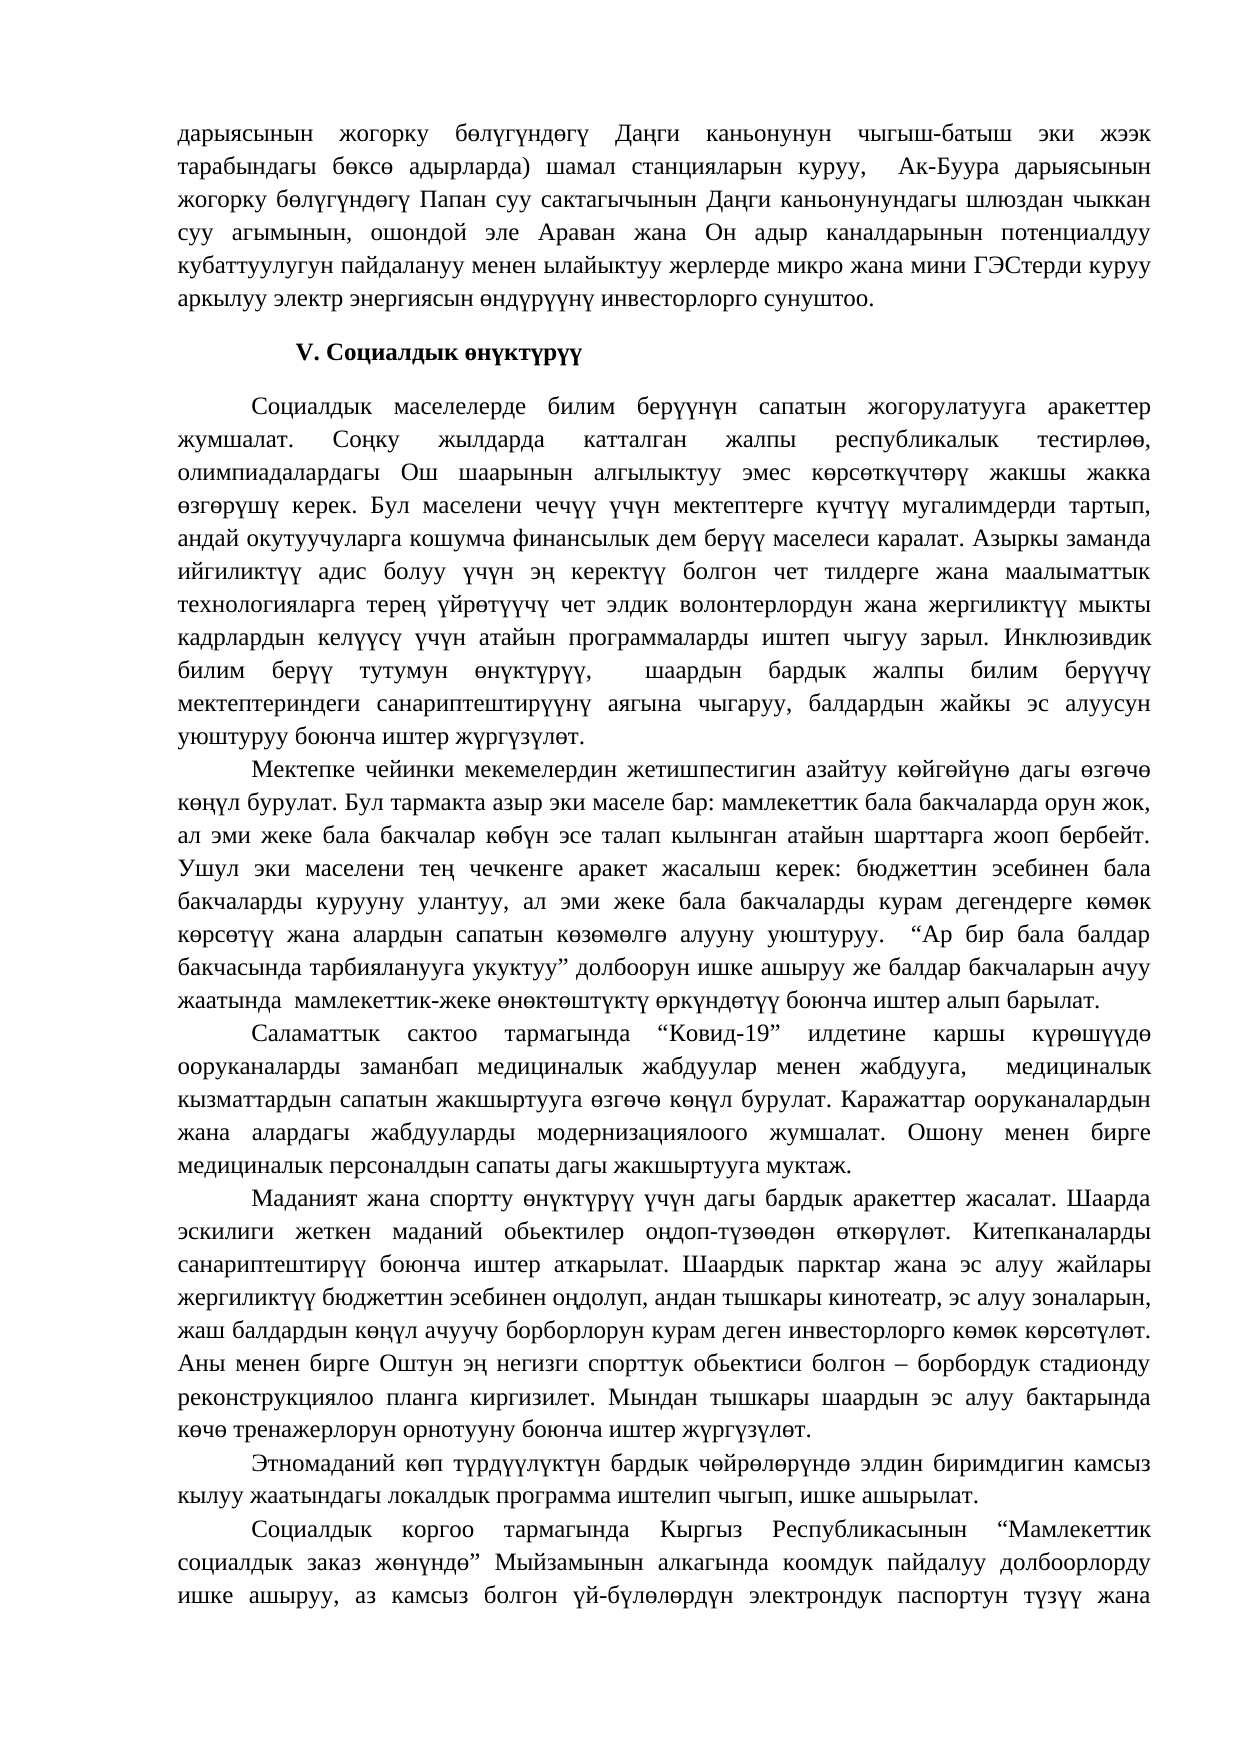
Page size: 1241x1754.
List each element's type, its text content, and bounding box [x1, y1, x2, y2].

text V. Социалдык өнүктүрүү [295, 337, 1033, 366]
text Саламаттык сактоо тармагында “Ковид-19” илдетине каршы күрөшүүдө ооруканаларды заманбап медициналык жабдуулар менен жабдууга, медициналык кызматтардын сапатын жакшыртууга өзгөчө көңүл бурулат. Каражаттар ооруканалардын жана алардагы жабдууларды модернизациялоого жумшалат. Ошону менен бирге медициналык персоналдын сапаты дагы жакшыртууга муктаж. [177, 1018, 1152, 1179]
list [177, 118, 1152, 312]
text Социалдык маселелерде билим берүүнүн сапатын жогорулатууга аракеттер жумшалат. Соңку жылдарда катталган жалпы республикалык тестирлөө, олимпиадалардагы Ош шаарынын алгылыктуу эмес көрсөткүчтөрү жакшы жакка өзгөрүшү керек. Бул маселени чечүү үчүн мектептерге күчтүү мугалимдерди тартып, андай окутуучуларга кошумча финансылык дем берүү маселеси каралат. Азыркы заманда ийгиликтүү адис болуу үчүн эң керектүү болгон чет тилдерге жана маалыматтык технологияларга терең үйрөтүүчү чет элдик волонтерлордун жана жергиликтүү мыкты кадрлардын келүүсү үчүн атайын программаларды иштеп чыгуу зарыл. Инклюзивдик билим берүү тутумун өнүктүрүү, шаардын бардык жалпы билим берүүчү мектептериндеги санариптештирүүнү аягына чыгаруу, балдардын жайкы эс алуусун уюштуруу боюнча иштер жүргүзүлөт. [177, 391, 1152, 750]
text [177, 1514, 1152, 1608]
text Маданият жана спортту өнүктүрүү үчүн дагы бардык аракеттер жасалат. Шаарда эскилиги жеткен маданий обьектилер оңдоп-түзөөдөн өткөрүлөт. Китепканаларды санариптештирүү боюнча иштер аткарылат. Шаардык парктар жана эс алуу жайлары жергиликтүү бюджеттин эсебинен оңдолуп, андан тышкары кинотеатр, эс алуу зоналарын, жаш балдардын көңүл ачуучу борборлорун курам деген инвесторлорго көмөк көрсөтүлөт. Аны менен бирге Оштун эң негизги спорттук обьектиси болгон – борбордук стадионду реконструкциялоо планга киргизилет. Мындан тышкары шаардын эс алуу бактарында көчө тренажерлорун орнотууну боюнча иштер жүргүзүлөт. [177, 1183, 1152, 1443]
text Мектепке чейинки мекемелердин жетишпестигин азайтуу көйгөйүнө дагы өзгөчө көңүл бурулат. Бул тармакта азыр эки маселе бар: мамлекеттик бала бакчаларда орун жок, ал эми жеке бала бакчалар көбүн эсе талап кылынган атайын шарттарга жооп бербейт. Ушул эки маселени тең чечкенге аракет жасалыш керек: бюджеттин эсебинен бала бакчаларды курууну улантуу, ал эми жеке бала бакчаларды курам дегендерге көмөк көрсөтүү жана алардын сапатын көзөмөлгө алууну уюштуруу. “Ар бир бала балдар бакчасында тарбияланууга укуктуу” долбоорун ишке ашыруу же балдар бакчаларын ачуу жаатында мамлекеттик-жеке өнөктөштүктү өркүндөтүү боюнча иштер алып барылат. [177, 754, 1152, 1014]
text Этномаданий көп түрдүүлүктүн бардык чөйрөлөрүндө элдин биримдигин камсыз кылуу жаатындагы локалдык программа иштелип чыгып, ишке ашырылат. [177, 1448, 1152, 1509]
